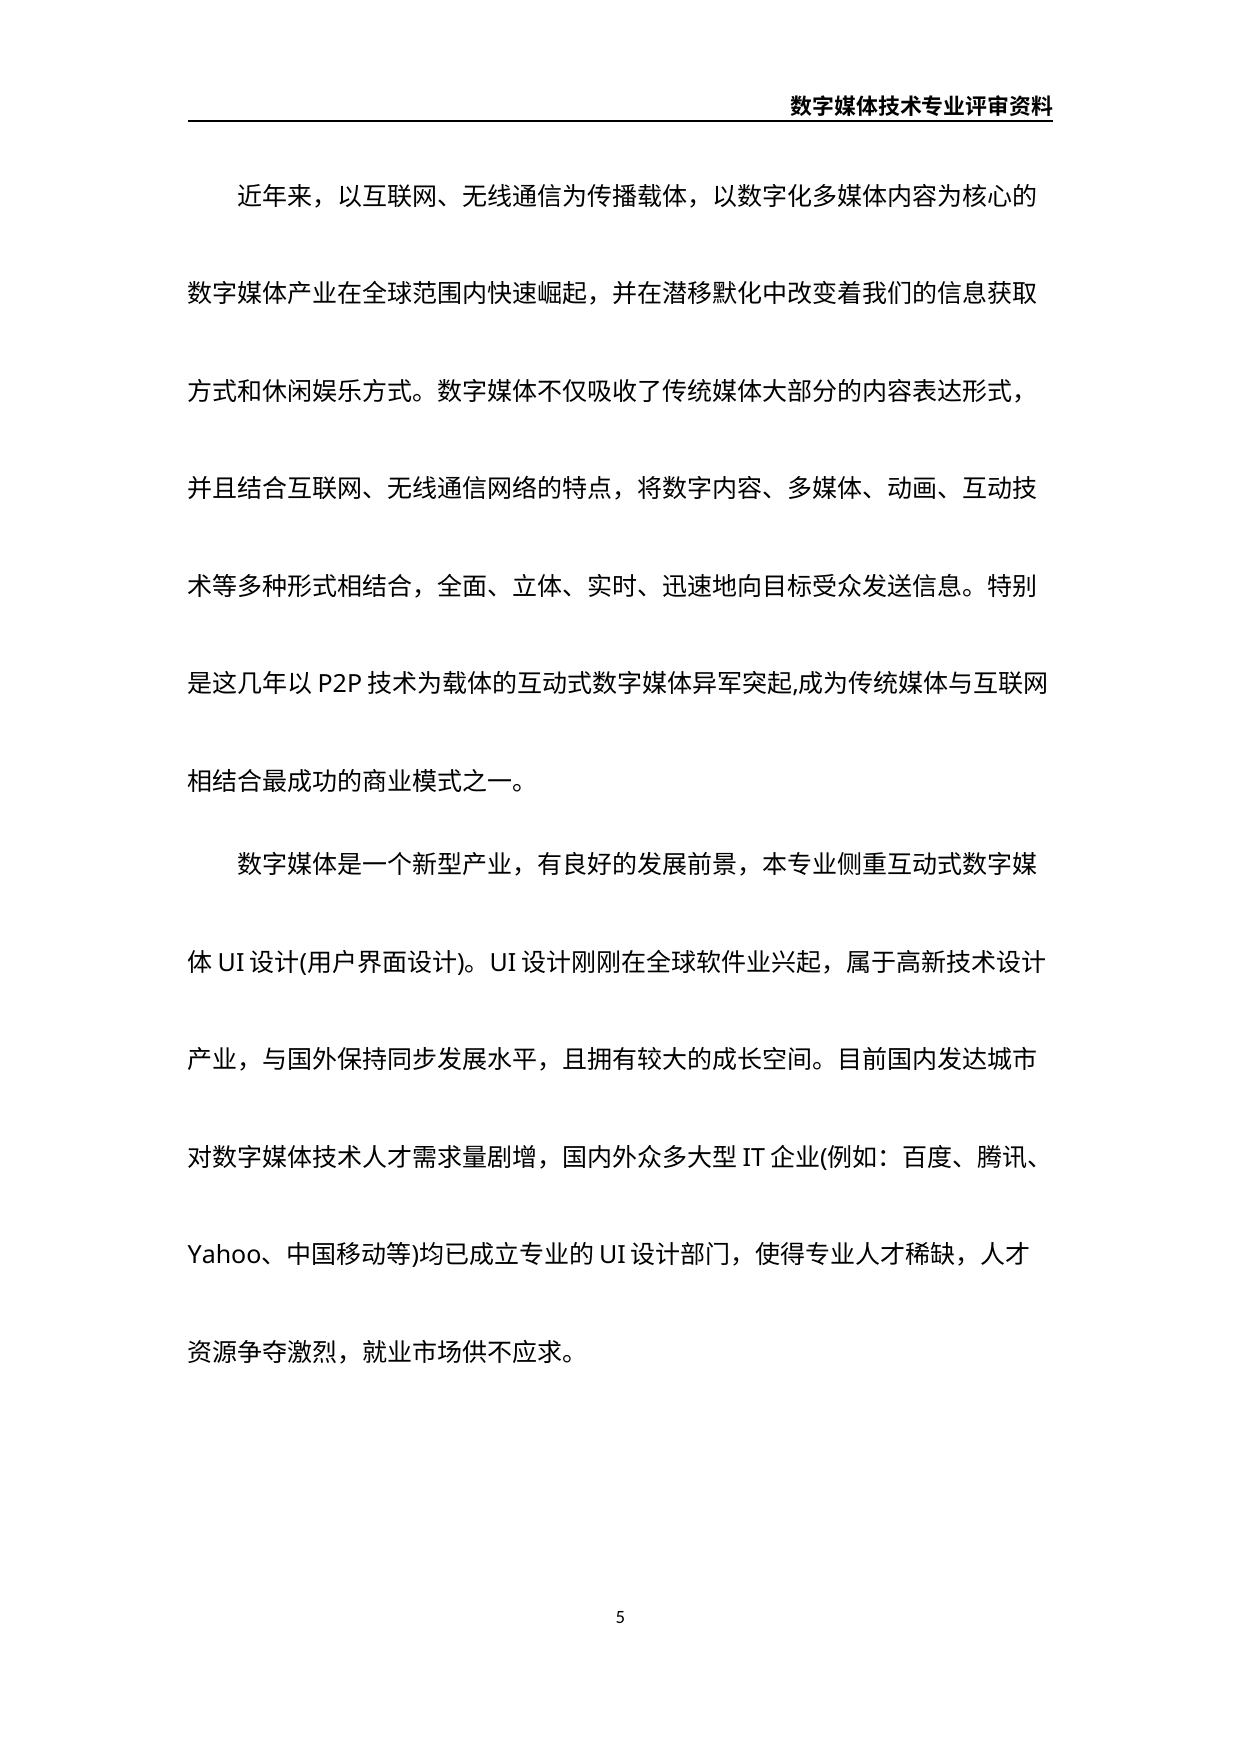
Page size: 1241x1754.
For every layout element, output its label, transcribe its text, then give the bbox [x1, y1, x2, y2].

text 数字媒体是一个新型产业，有良好的发展前景，本专业侧重互动式数字媒体UI设计(用户界面设计)。UI设计刚刚在全球软件业兴起，属于高新技术设计产业，与国外保持同步发展水平，且拥有较大的成长空间。目前国内发达城市对数字媒体技术人才需求量剧增，国内外众多大型IT企业(例如：百度、腾讯、Yahoo、中国移动等)均已成立专业的UI设计部门，使得专业人才稀缺，人才资源争夺激烈，就业市场供不应求。 [187, 830, 1053, 1383]
text 近年来，以互联网、无线通信为传播载体，以数字化多媒体内容为核心的数字媒体产业在全球范围内快速崛起，并在潜移默化中改变着我们的信息获取方式和休闲娱乐方式。数字媒体不仅吸收了传统媒体大部分的内容表达形式，并且结合互联网、无线通信网络的特点，将数字内容、多媒体、动画、互动技术等多种形式相结合，全面、立体、实时、迅速地向目标受众发送信息。特别是这几年以P2P技术为载体的互动式数字媒体异军突起,成为传统媒体与互联网相结合最成功的商业模式之一。 [187, 162, 1053, 812]
